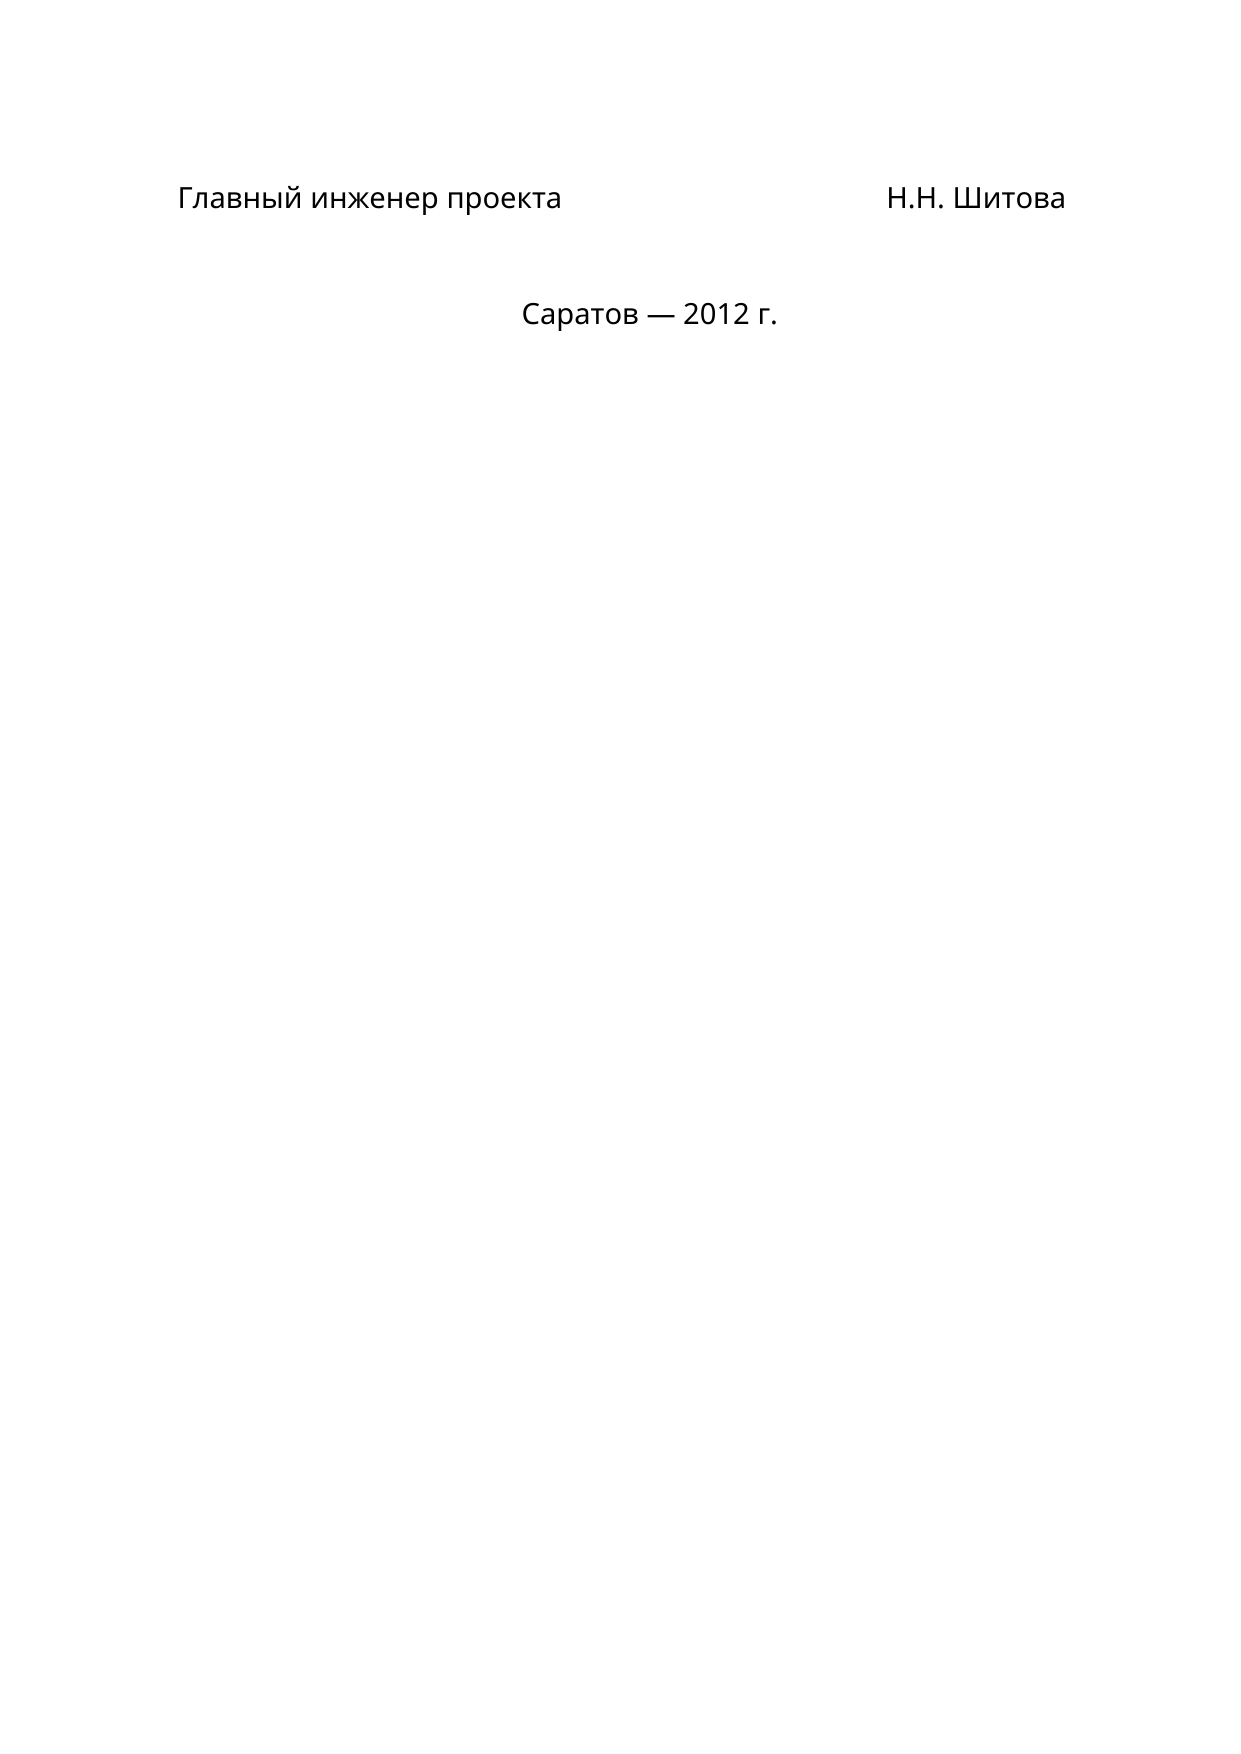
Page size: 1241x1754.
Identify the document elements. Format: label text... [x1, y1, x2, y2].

text Главный инженер проекта Н.Н. Шитова [177, 177, 1122, 217]
text Саратов — . [177, 293, 1122, 333]
